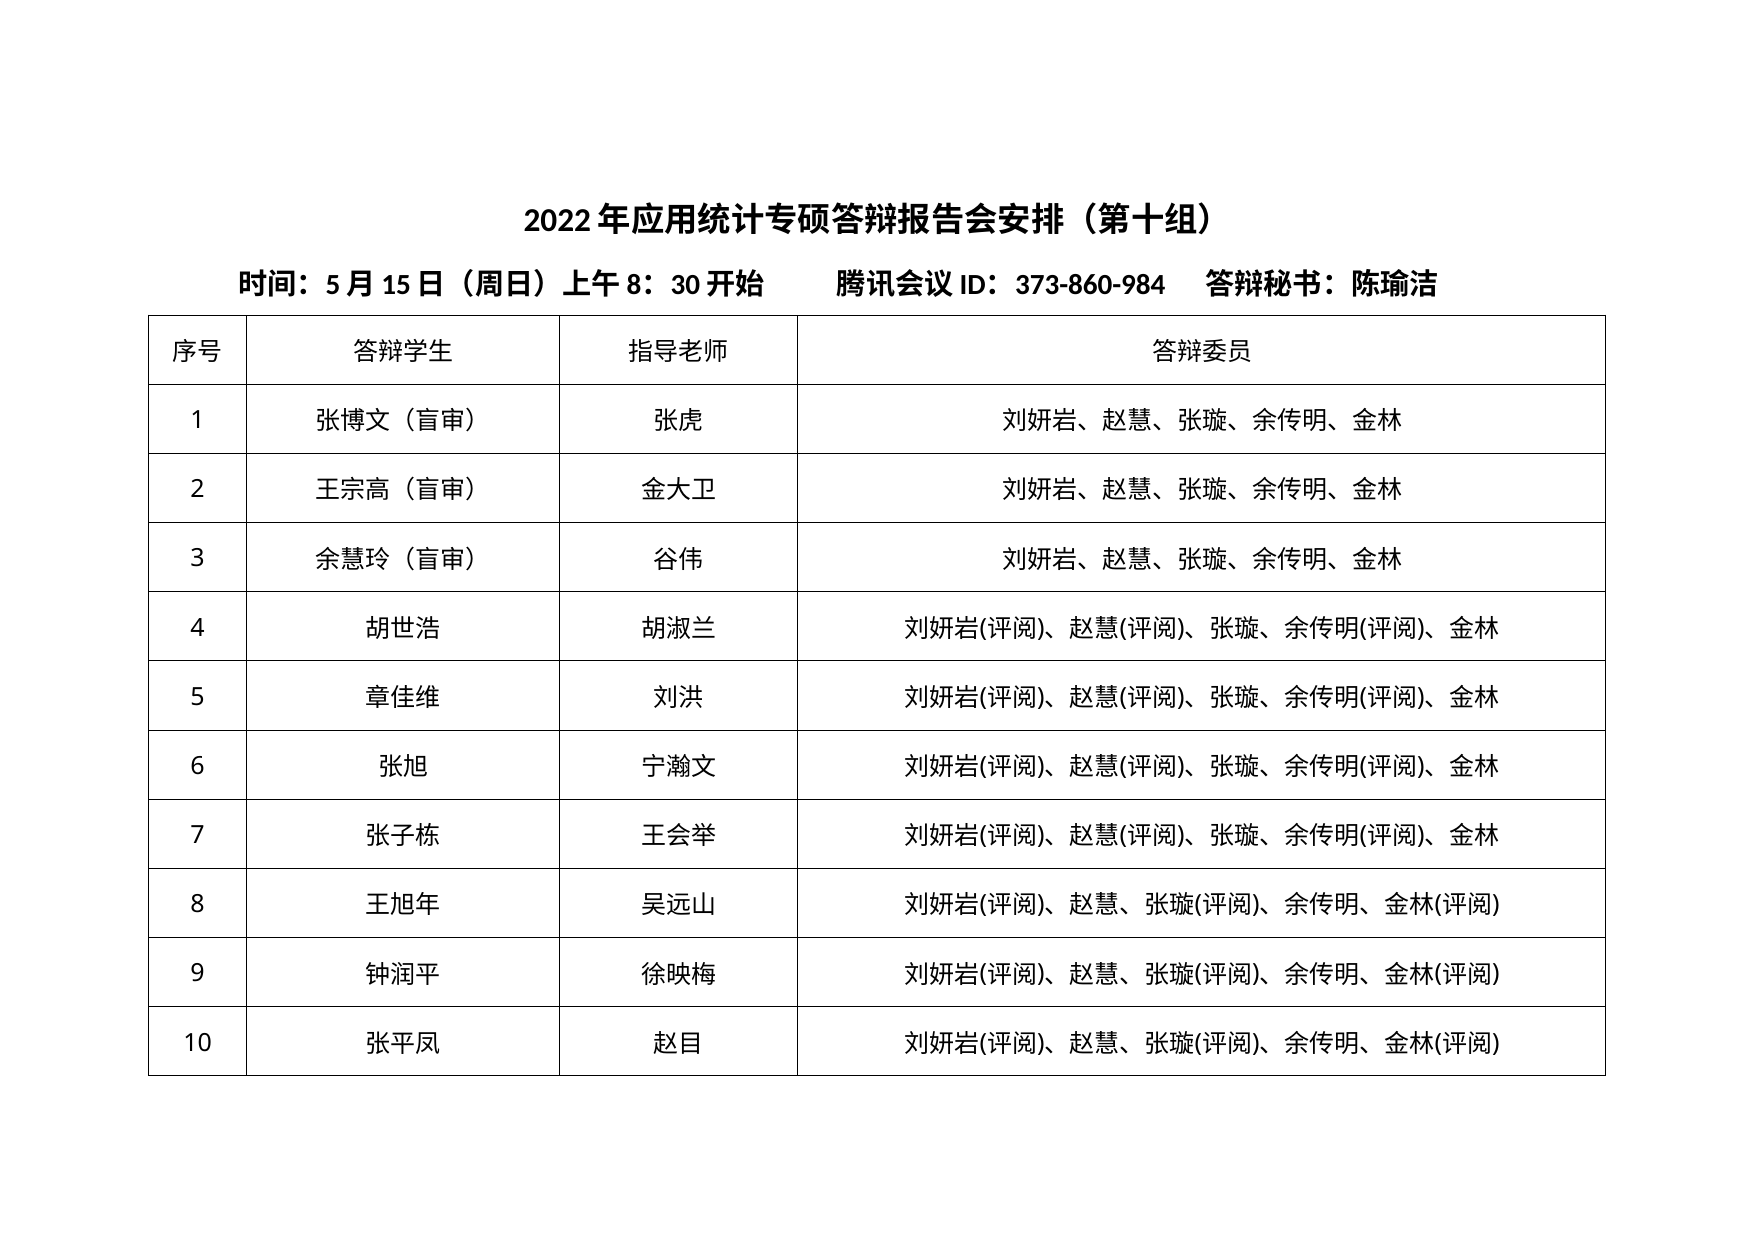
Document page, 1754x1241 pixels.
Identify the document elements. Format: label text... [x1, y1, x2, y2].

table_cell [798, 1007, 1605, 1075]
table_cell 王宗高（盲审） [247, 454, 559, 522]
table_cell 刘妍岩、赵慧、张璇、余传明、金林 [798, 523, 1605, 591]
table_cell 3 [149, 523, 246, 591]
table_cell 刘妍岩、赵慧、张璇、余传明、金林 [798, 454, 1605, 522]
table_cell 徐映梅 [560, 938, 797, 1006]
table_cell 4 [149, 592, 246, 660]
table_cell 王会举 [560, 800, 797, 868]
table_cell 刘妍岩(评阅)、赵慧(评阅)、张璇、余传明(评阅)、金林 [798, 592, 1605, 660]
table_cell 刘妍岩、赵慧、张璇、余传明、金林 [798, 385, 1605, 453]
table_cell 刘妍岩(评阅)、赵慧(评阅)、张璇、余传明(评阅)、金林 [798, 800, 1605, 868]
table_cell 赵目 [560, 1007, 797, 1075]
table_cell 2 [149, 454, 246, 522]
table_cell 吴远山 [560, 869, 797, 937]
table_cell 张平凤 [247, 1007, 559, 1075]
table_cell 胡世浩 [247, 592, 559, 660]
table_header 答辩学生 [247, 316, 559, 384]
table_cell 王旭年 [247, 869, 559, 937]
table_cell 10 [149, 1007, 246, 1075]
table_cell 张博文（盲审） [247, 385, 559, 453]
table_cell 9 [149, 938, 246, 1006]
table_cell 钟润平 [247, 938, 559, 1006]
table_cell 7 [149, 800, 246, 868]
table_cell 张子栋 [247, 800, 559, 868]
table_cell 谷伟 [560, 523, 797, 591]
table_cell 刘洪 [560, 661, 797, 729]
table_cell 刘妍岩(评阅)、赵慧(评阅)、张璇、余传明(评阅)、金林 [798, 661, 1605, 729]
table_cell 8 [149, 869, 246, 937]
table_cell 张虎 [560, 385, 797, 453]
table_header 答辩委员 [798, 316, 1605, 384]
table_header 序号 [149, 316, 246, 384]
table_cell 刘妍岩(评阅)、赵慧、张璇(评阅)、余传明、金林(评阅) [798, 869, 1605, 937]
table_cell 1 [149, 385, 246, 453]
table_cell 张旭 [247, 731, 559, 799]
table_cell 宁瀚文 [560, 731, 797, 799]
table_cell 余慧玲（盲审） [247, 523, 559, 591]
table_cell 刘妍岩(评阅)、赵慧(评阅)、张璇、余传明(评阅)、金林 [798, 731, 1605, 799]
table_cell 金大卫 [560, 454, 797, 522]
text 2022年应用统计专硕答辩报告会安排（第十组） [150, 184, 1604, 249]
table_cell 6 [149, 731, 246, 799]
table_cell 5 [149, 661, 246, 729]
table_cell 刘妍岩(评阅)、赵慧、张璇(评阅)、余传明、金林(评阅) [798, 938, 1605, 1006]
table_cell 胡淑兰 [560, 592, 797, 660]
table_cell 章佳维 [247, 661, 559, 729]
text 时间：5月15日（周日）上午8：30开始 腾讯会议ID：373-860-984 答辩秘书：陈瑜洁 [150, 249, 1604, 314]
table_header 指导老师 [560, 316, 797, 384]
